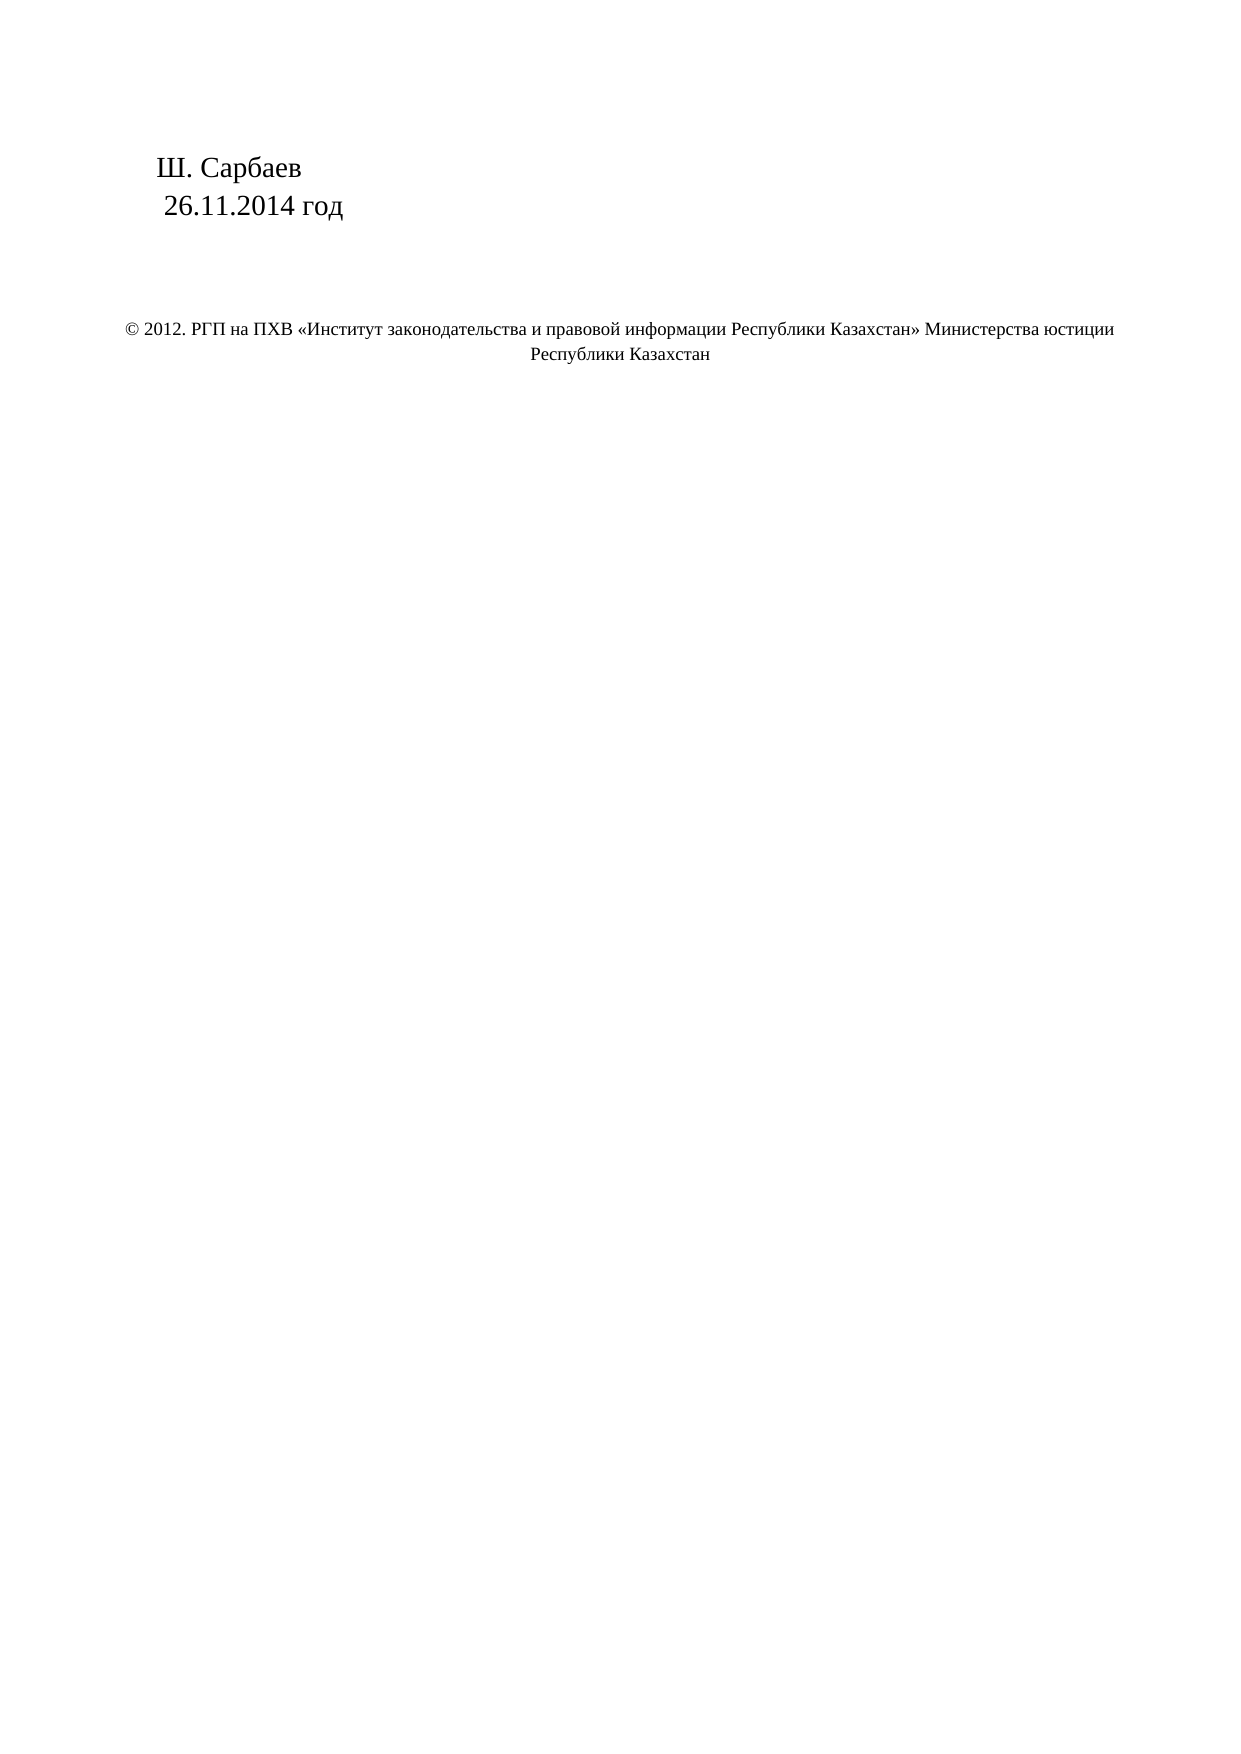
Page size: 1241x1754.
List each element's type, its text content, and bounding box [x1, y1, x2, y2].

text 26.11.2014 год [112, 188, 1128, 222]
text © 2012. РГП на ПХВ «Институт законодательства и правовой информации Республики Казахстан» Министерства юстиции Республики Казахстан [112, 318, 1128, 364]
text Ш. Сарбаев [112, 150, 1128, 183]
